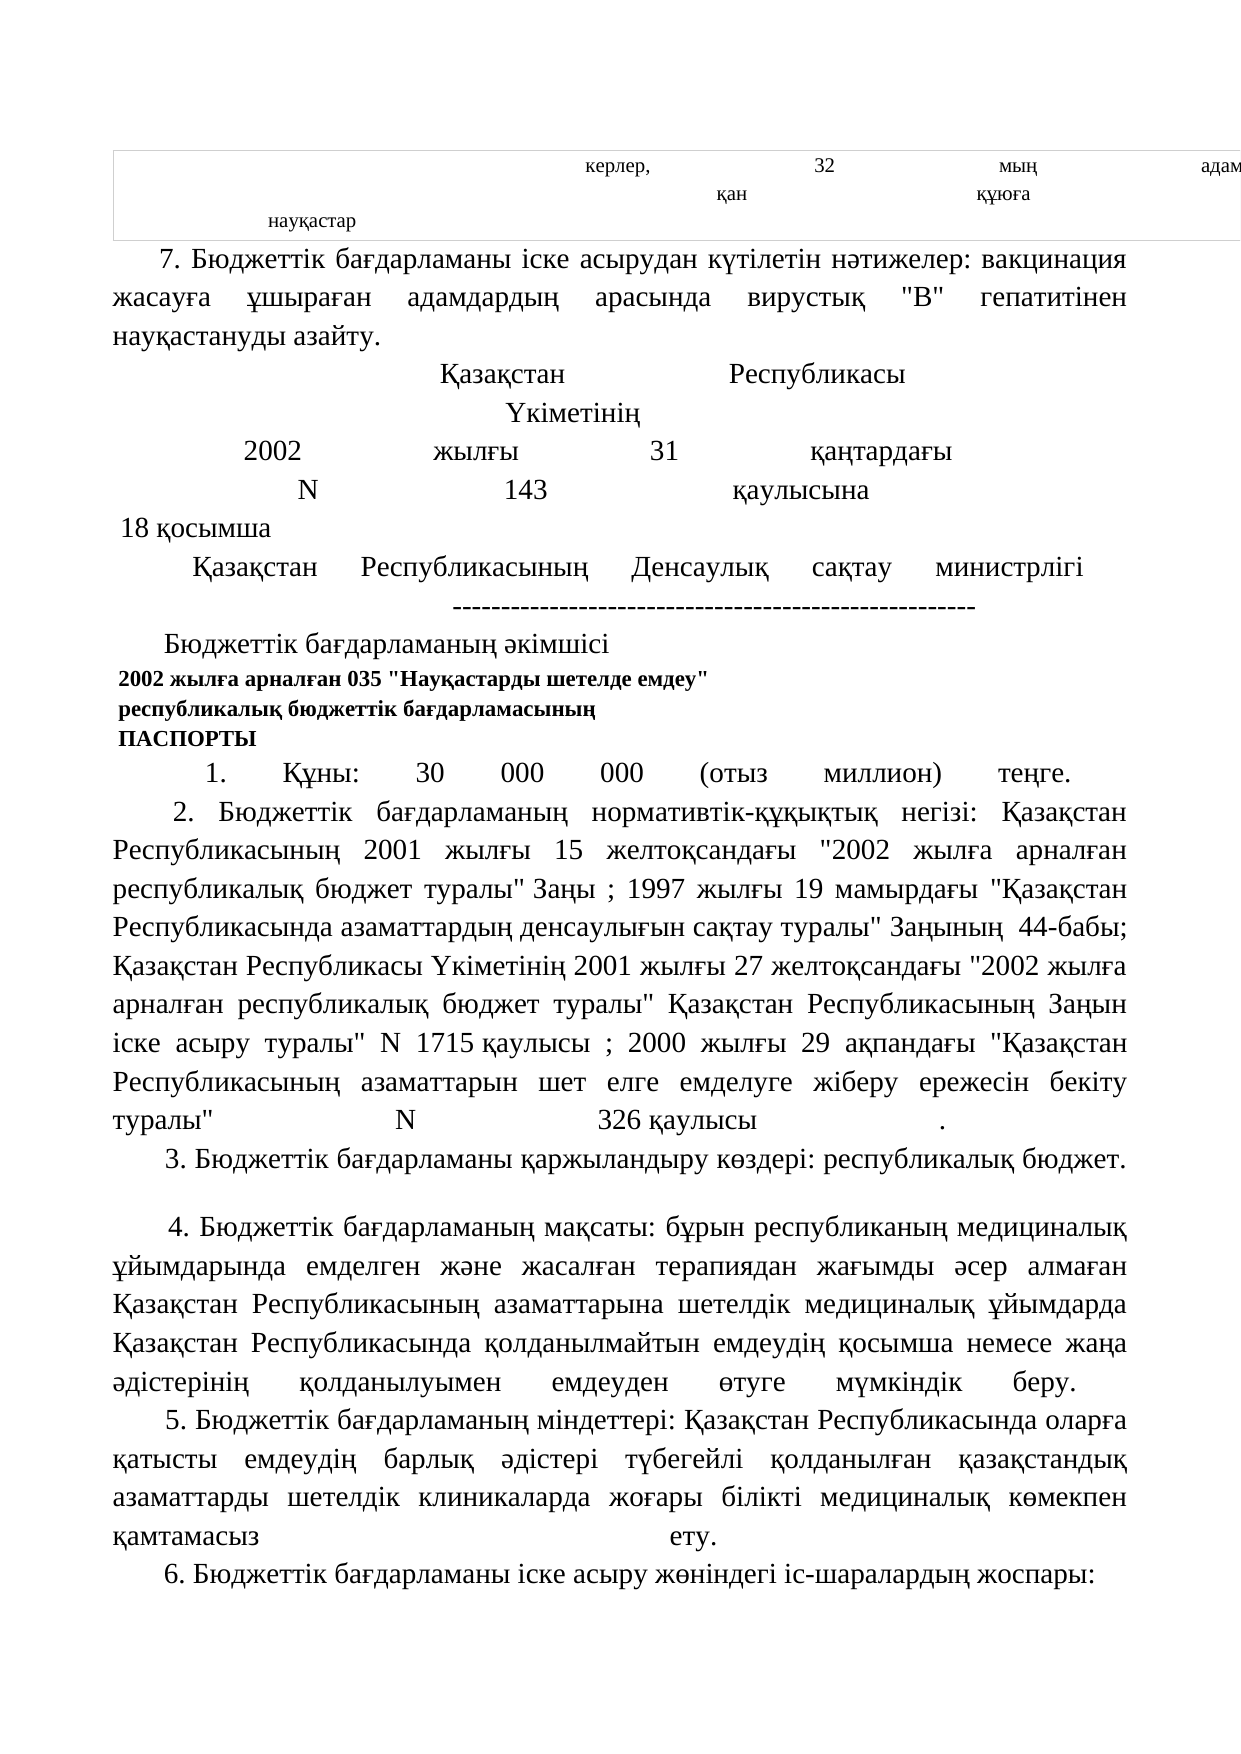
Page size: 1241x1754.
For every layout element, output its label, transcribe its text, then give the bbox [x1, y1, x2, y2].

text Қазақстан Республикасының Денсаулық сақтау министрлігі ------------------------------------------------------ Бюджеттiк бағдарламаның әкiмшiсі [112, 549, 1128, 660]
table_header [114, 151, 1240, 239]
text 1. Құны: 30 000 000 (отыз миллион) теңге. 2. Бюджеттiк бағдарламаның нормативтiк-құқықтық негiзi: Қазақстан Республикасының 2001 жылғы 15 желтоқсандағы "2002 жылға арналған республикалық бюджет туралы" Заңы ; 1997 жылғы 19 мамырдағы "Қазақстан Республикасында азаматтардың денсаулығын сақтау туралы" Заңының 44-бабы; Қазақстан Республикасы Үкiметiнiң 2001 жылғы 27 желтоқсандағы "2002 жылға арналған республикалық бюджет туралы" Қазақстан Республикасының Заңын iске асыру туралы" N 1715 қаулысы ; 2000 жылғы 29 ақпандағы "Қазақстан Республикасының азаматтарын шет елге емделуге жiберу ережесiн бекiту туралы" N 326 қаулысы . 3. Бюджеттiк бағдарламаны қаржыландыру көздерi: республикалық бюджет. 4. Бюджеттiк бағдарламаның мақсаты: бұрын республиканың медициналық ұйымдарында емделген және жасалған терапиядан жағымды әсер алмаған Қазақстан Республикасының азаматтарына шетелдiк медициналық ұйымдарда Қазақстан Республикасында қолданылмайтын емдеудiң қосымша немесе жаңа әдiстерiнің қолданылуымен емдеуден өтуге мүмкiндiк беру. 5. Бюджеттiк бағдарламаның мiндеттерi: Қазақстан Республикасында оларға қатысты емдеудiң барлық әдiстерi түбегейлi қолданылған қазақстандық азаматтарды шетелдiк клиникаларда жоғары бiлiктi медициналық көмекпен қамтамасыз ету. 6. Бюджеттiк бағдарламаны iске асыру жөнiндегi iс-шаралардың жоспары: [112, 755, 1128, 1590]
text 7. Бюджеттiк бағдарламаны iске асырудан күтiлетiн нәтижелер: вакцинация жасауға ұшыраған адамдардың арасында вирустық "В" гепатитiнен науқастануды азайту. [112, 241, 1128, 351]
text Қазақстан Республикасы Үкiметiнiң 2002 жылғы 31 қаңтардағы N 143 қаулысына 18 қосымша [112, 356, 1128, 544]
text 2002 жылға арналған 035 "Науқастарды шетелде емдеу" республикалық бюджеттiк бағдарламасының ПАСПОРТЫ [112, 665, 1128, 752]
